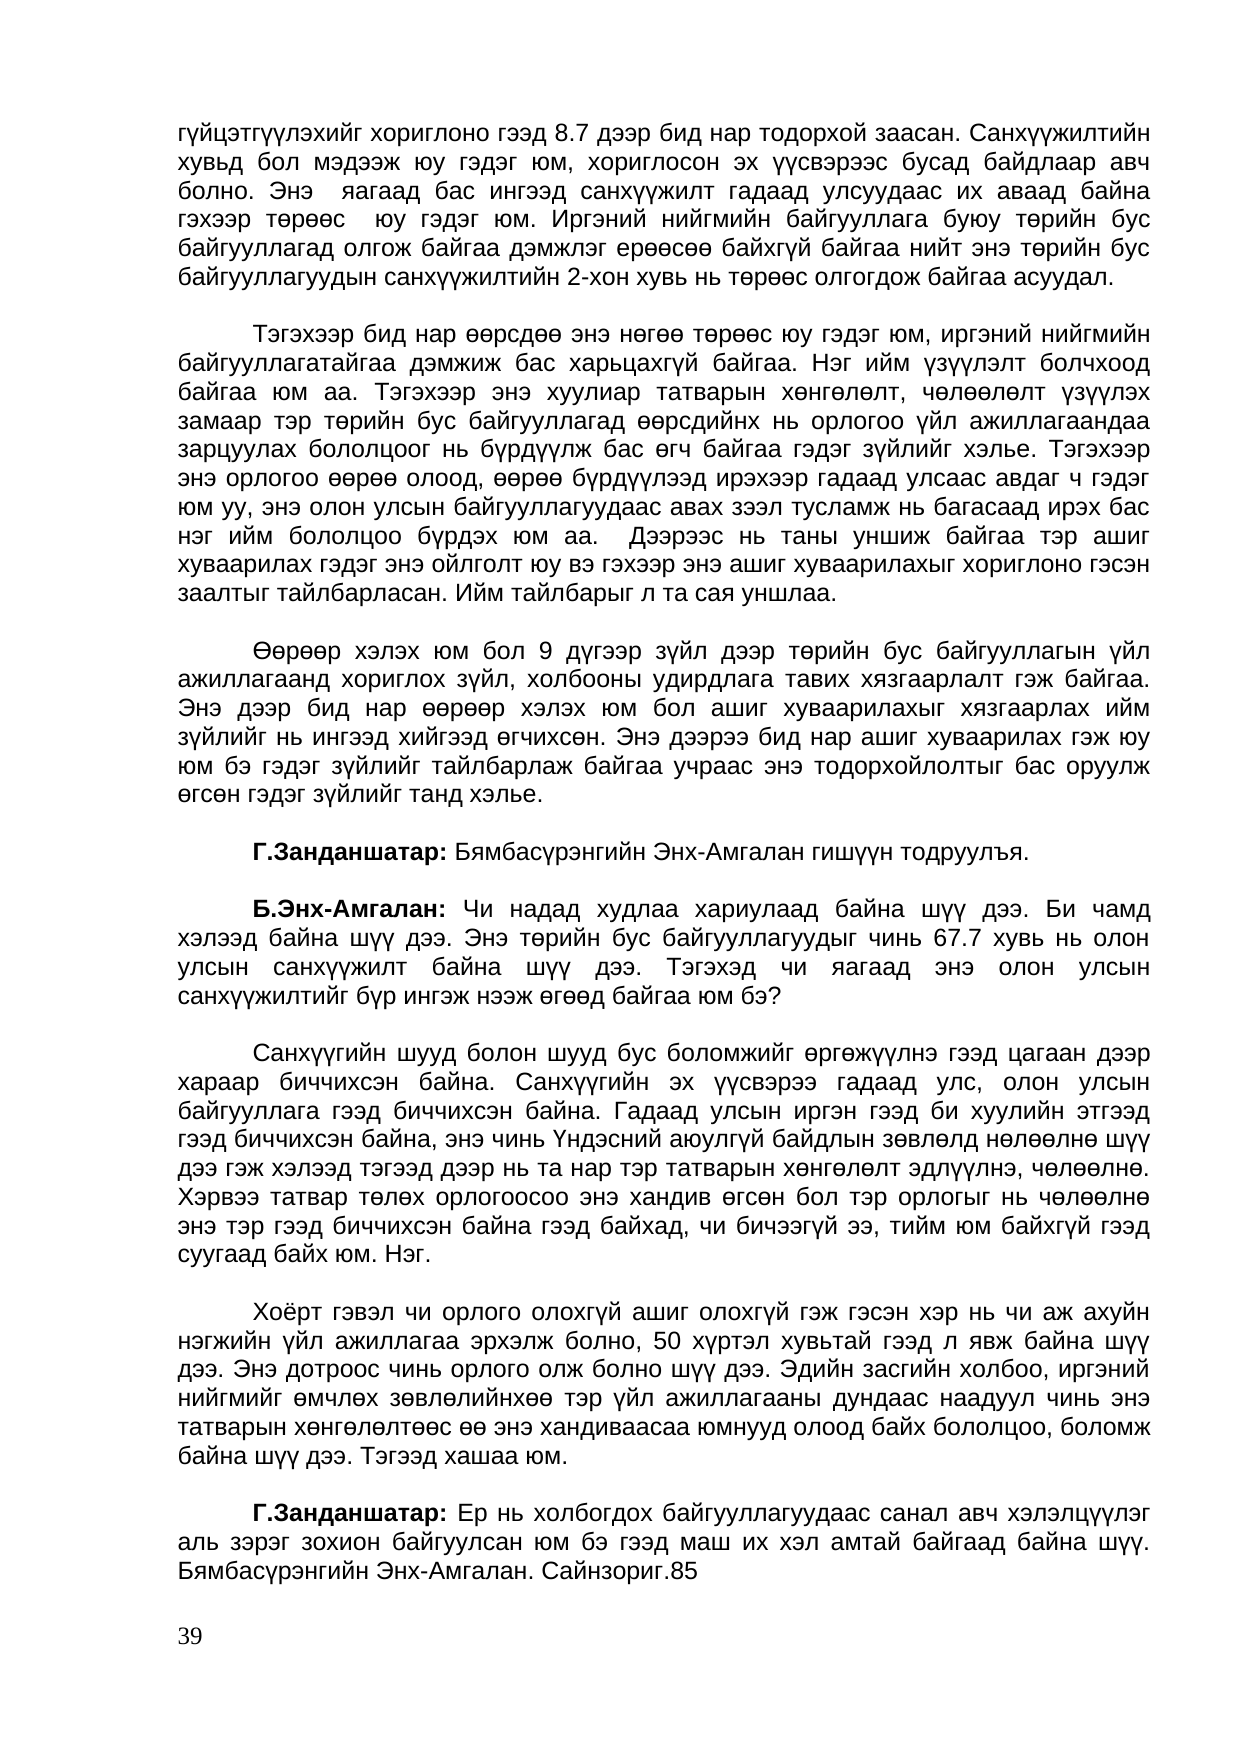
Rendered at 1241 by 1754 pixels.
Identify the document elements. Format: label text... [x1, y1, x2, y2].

text Г.Занданшатар: Ер нь холбогдох байгууллагуудаас санал авч хэлэлцүүлэг аль зэрэг зохион байгуулсан юм бэ гээд маш их хэл амтай байгаад байна шүү. Бямбасүрэнгийн Энх-Амгалан. Сайнзориг.85 [177, 1498, 1152, 1584]
text Г.Занданшатар: Бямбасүрэнгийн Энх-Амгалан гишүүн тодруулъя. [177, 837, 1152, 866]
text Санхүүгийн шууд болон шууд бус боломжийг өргөжүүлнэ гээд цагаан дээр хараар биччихсэн байна. Санхүүгийн эх үүсвэрээ гадаад улс, олон улсын байгууллага гээд биччихсэн байна. Гадаад улсын иргэн гээд би хуулийн этгээд гээд биччихсэн байна, энэ чинь Үндэсний аюулгүй байдлын зөвлөлд нөлөөлнө шүү дээ гэж хэлээд тэгээд дээр нь та нар тэр татварын хөнгөлөлт эдлүүлнэ, чөлөөлнө. Хэрвээ татвар төлөх орлогоосоо энэ хандив өгсөн бол тэр орлогыг нь чөлөөлнө энэ тэр гээд биччихсэн байна гээд байхад, чи бичээгүй ээ, тийм юм байхгүй гээд суугаад байх юм. Нэг. [177, 1038, 1152, 1268]
text Өөрөөр хэлэх юм бол 9 дүгээр зүйл дээр төрийн бус байгууллагын үйл ажиллагаанд хориглох зүйл, холбооны удирдлага тавих хязгаарлалт гэж байгаа. Энэ дээр бид нар өөрөөр хэлэх юм бол ашиг хуваарилахыг хязгаарлах ийм зүйлийг нь ингээд хийгээд өгчихсөн. Энэ дээрээ бид нар ашиг хуваарилах гэж юу юм бэ гэдэг зүйлийг тайлбарлаж байгаа учраас энэ тодорхойлолтыг бас оруулж өгсөн гэдэг зүйлийг танд хэлье. [177, 636, 1152, 808]
text Тэгэхээр бид нар өөрсдөө энэ нөгөө төрөөс юу гэдэг юм, иргэний нийгмийн байгууллагатайгаа дэмжиж бас харьцахгүй байгаа. Нэг ийм үзүүлэлт болчхоод байгаа юм аа. Тэгэхээр энэ хуулиар татварын хөнгөлөлт, чөлөөлөлт үзүүлэх замаар тэр төрийн бус байгууллагад өөрсдийнх нь орлогоо үйл ажиллагаандаа зарцуулах бололцоог нь бүрдүүлж бас өгч байгаа гэдэг зүйлийг хэлье. Тэгэхээр энэ орлогоо өөрөө олоод, өөрөө бүрдүүлээд ирэхээр гадаад улсаас авдаг ч гэдэг юм уу, энэ олон улсын байгууллагуудаас авах зээл тусламж нь багасаад ирэх бас нэг ийм бололцоо бүрдэх юм аа. Дээрээс нь таны уншиж байгаа тэр ашиг хуваарилах гэдэг энэ ойлголт юу вэ гэхээр энэ ашиг хуваарилахыг хориглоно гэсэн заалтыг тайлбарласан. Ийм тайлбарыг л та сая уншлаа. [177, 319, 1152, 607]
text Б.Энх-Амгалан: Чи надад худлаа хариулаад байна шүү дээ. Би чамд хэлээд байна шүү дээ. Энэ төрийн бус байгууллагуудыг чинь 67.7 хувь нь олон улсын санхүүжилт байна шүү дээ. Тэгэхэд чи яагаад энэ олон улсын санхүүжилтийг бүр ингэж нээж өгөөд байгаа юм бэ? [177, 894, 1152, 1009]
text Хоёрт гэвэл чи орлого олохгүй ашиг олохгүй гэж гэсэн хэр нь чи аж ахуйн нэгжийн үйл ажиллагаа эрхэлж болно, 50 хүртэл хувьтай гээд л явж байна шүү дээ. Энэ дотроос чинь орлого олж болно шүү дээ. Эдийн засгийн холбоо, иргэний нийгмийг өмчлөх зөвлөлийнхөө тэр үйл ажиллагааны дундаас наадуул чинь энэ татварын хөнгөлөлтөөс өө энэ хандиваасаа юмнууд олоод байх бололцоо, боломж байна шүү дээ. Тэгээд хашаа юм. [177, 1297, 1152, 1469]
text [177, 118, 1152, 291]
